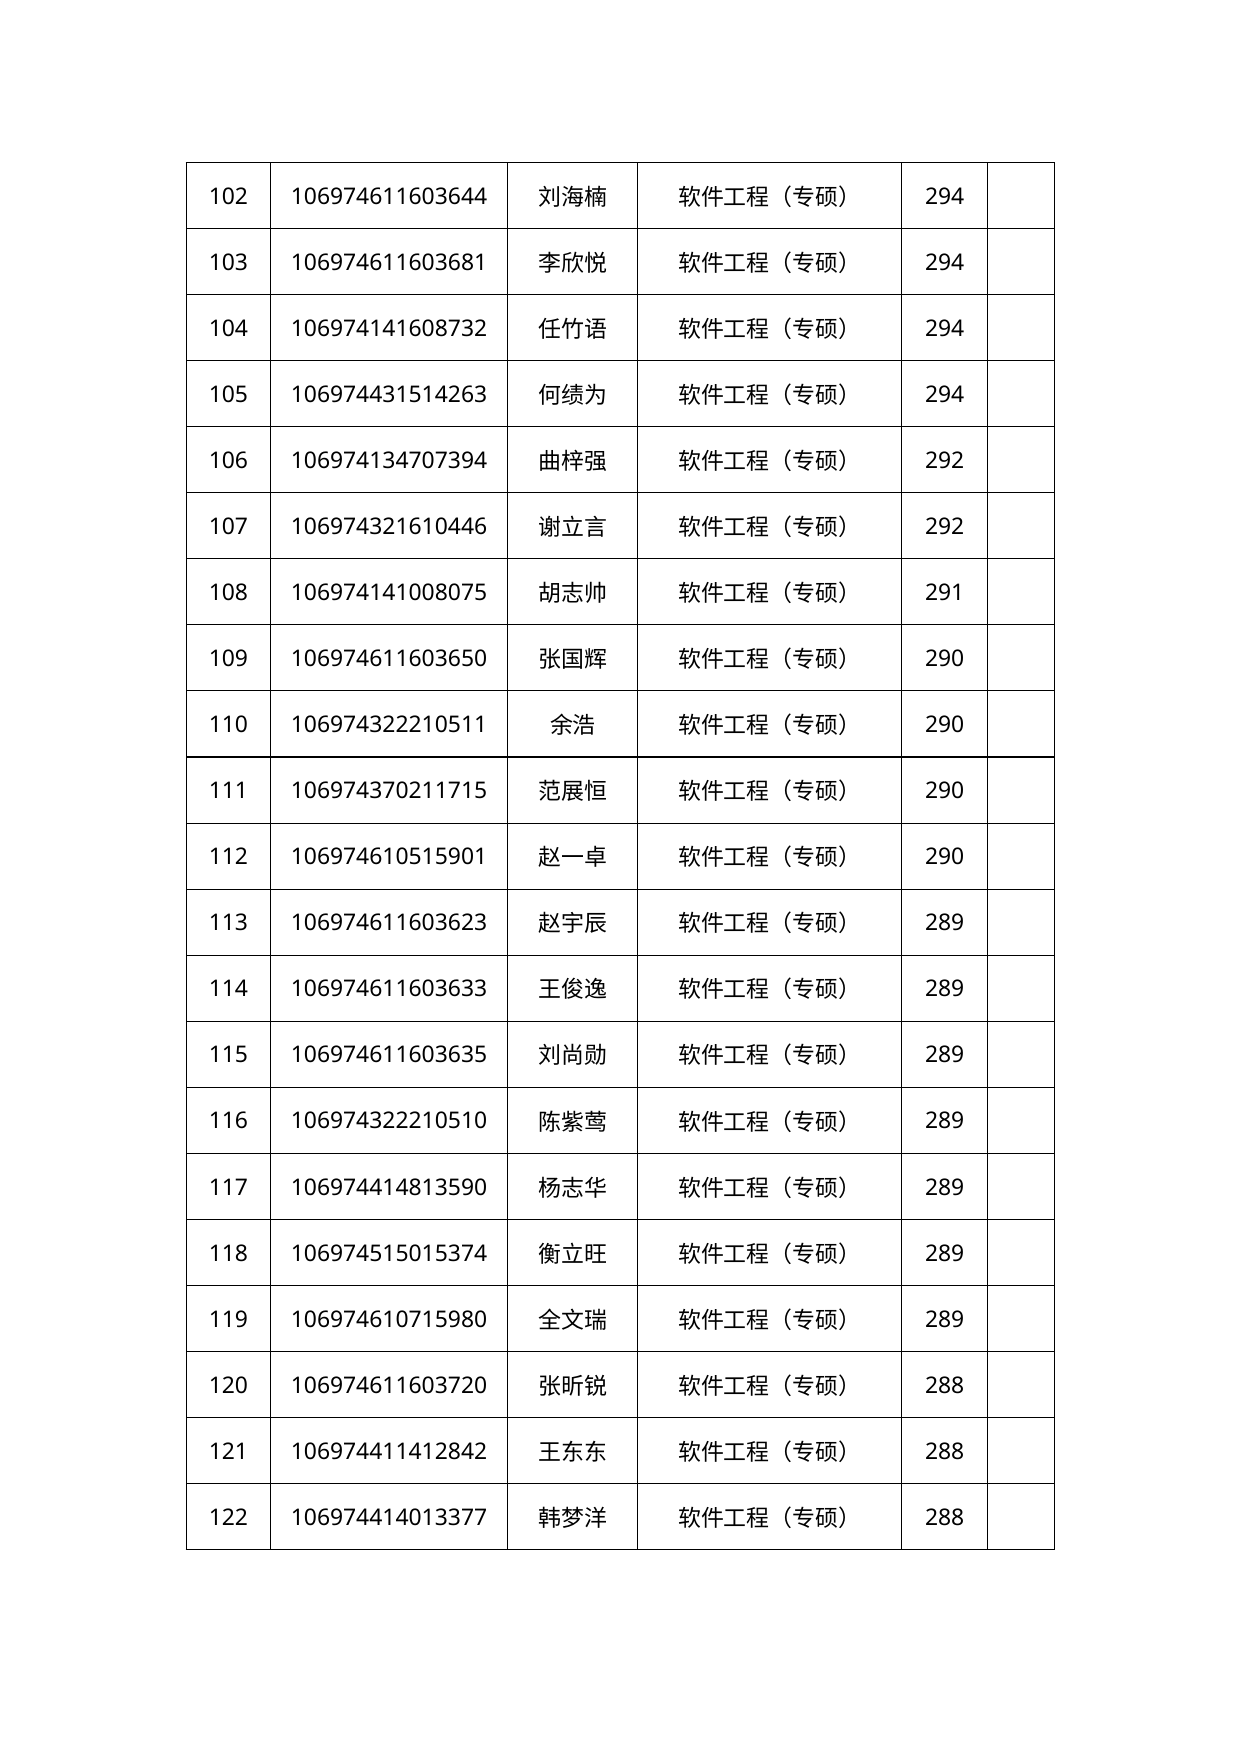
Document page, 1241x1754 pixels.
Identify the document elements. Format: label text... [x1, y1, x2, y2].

table_cell 118 [187, 1220, 270, 1285]
table_cell 111 [187, 758, 270, 822]
table_cell 全文瑞 [508, 1286, 637, 1351]
table_cell 289 [902, 1154, 987, 1219]
table_cell 软件工程（专硕） [638, 625, 901, 690]
table_cell 陈紫莺 [508, 1088, 637, 1153]
table_cell 余浩 [508, 691, 637, 756]
table_cell 赵一卓 [508, 824, 637, 888]
table_cell 289 [902, 1286, 987, 1351]
table_cell 106974610715980 [271, 1286, 507, 1351]
table_cell 102 [187, 163, 270, 228]
table_cell 294 [902, 229, 987, 294]
table_cell 衡立旺 [508, 1220, 637, 1285]
table_cell 292 [902, 493, 987, 558]
table_cell 288 [902, 1352, 987, 1417]
table_cell 软件工程（专硕） [638, 1484, 901, 1549]
table_cell 软件工程（专硕） [638, 1220, 901, 1285]
table_cell [988, 1286, 1054, 1351]
table_cell 104 [187, 295, 270, 360]
table_cell 软件工程（专硕） [638, 361, 901, 426]
table_cell 106974611603681 [271, 229, 507, 294]
table_cell 106974414813590 [271, 1154, 507, 1219]
table_cell 108 [187, 559, 270, 624]
table_cell 122 [187, 1484, 270, 1549]
table_cell 软件工程（专硕） [638, 1418, 901, 1483]
table_cell 软件工程（专硕） [638, 1088, 901, 1153]
table_cell 106974611603650 [271, 625, 507, 690]
table_cell 软件工程（专硕） [638, 1352, 901, 1417]
table_cell 106974321610446 [271, 493, 507, 558]
table_cell 106974610515901 [271, 824, 507, 888]
table_cell 290 [902, 625, 987, 690]
table_cell [988, 890, 1054, 954]
table_cell 刘海楠 [508, 163, 637, 228]
table_cell 292 [902, 427, 987, 492]
table_cell 289 [902, 1220, 987, 1285]
table_cell 软件工程（专硕） [638, 163, 901, 228]
table_cell 软件工程（专硕） [638, 956, 901, 1021]
table_cell 115 [187, 1022, 270, 1087]
table_cell 软件工程（专硕） [638, 427, 901, 492]
table_cell [988, 295, 1054, 360]
table_cell 109 [187, 625, 270, 690]
table_cell 289 [902, 956, 987, 1021]
table_cell 106974431514263 [271, 361, 507, 426]
table_cell 韩梦洋 [508, 1484, 637, 1549]
table_cell 曲梓强 [508, 427, 637, 492]
table_cell 106974370211715 [271, 758, 507, 822]
table_cell 任竹语 [508, 295, 637, 360]
table_cell [988, 163, 1054, 228]
table_cell 刘尚勋 [508, 1022, 637, 1087]
table_cell [988, 427, 1054, 492]
table_cell 106974141608732 [271, 295, 507, 360]
table_cell 软件工程（专硕） [638, 1286, 901, 1351]
table_cell 106974611603633 [271, 956, 507, 1021]
table_cell [988, 625, 1054, 690]
table_cell 294 [902, 361, 987, 426]
table_cell [988, 956, 1054, 1021]
table_cell 290 [902, 758, 987, 822]
table_cell 106974322210510 [271, 1088, 507, 1153]
table_cell 106974611603635 [271, 1022, 507, 1087]
table_cell 软件工程（专硕） [638, 758, 901, 822]
table_cell 谢立言 [508, 493, 637, 558]
table_cell 110 [187, 691, 270, 756]
table_cell 赵宇辰 [508, 890, 637, 954]
table_cell 112 [187, 824, 270, 888]
table_cell 软件工程（专硕） [638, 824, 901, 888]
table_cell 121 [187, 1418, 270, 1483]
table_cell 106 [187, 427, 270, 492]
table_cell [988, 758, 1054, 822]
table_cell 软件工程（专硕） [638, 229, 901, 294]
table_cell 291 [902, 559, 987, 624]
table_cell 113 [187, 890, 270, 954]
table_cell 105 [187, 361, 270, 426]
table_cell 软件工程（专硕） [638, 295, 901, 360]
table_cell 288 [902, 1418, 987, 1483]
table_cell 290 [902, 824, 987, 888]
table_cell [988, 1088, 1054, 1153]
table_cell 胡志帅 [508, 559, 637, 624]
table_cell 软件工程（专硕） [638, 890, 901, 954]
table_cell [988, 493, 1054, 558]
table_cell [988, 361, 1054, 426]
table_cell 李欣悦 [508, 229, 637, 294]
table_cell [988, 1022, 1054, 1087]
table_cell [988, 1220, 1054, 1285]
table_cell 117 [187, 1154, 270, 1219]
table_cell 106974611603720 [271, 1352, 507, 1417]
table_cell [988, 1418, 1054, 1483]
table_cell 116 [187, 1088, 270, 1153]
table_cell 106974141008075 [271, 559, 507, 624]
table_cell 王东东 [508, 1418, 637, 1483]
table_cell 106974611603644 [271, 163, 507, 228]
table_cell 软件工程（专硕） [638, 559, 901, 624]
table_cell 106974611603623 [271, 890, 507, 954]
table_cell 106974134707394 [271, 427, 507, 492]
table_cell 114 [187, 956, 270, 1021]
table_cell 103 [187, 229, 270, 294]
table_cell [988, 229, 1054, 294]
table_cell 王俊逸 [508, 956, 637, 1021]
table_cell 289 [902, 1088, 987, 1153]
table_cell 107 [187, 493, 270, 558]
table_cell [988, 691, 1054, 756]
table_cell 杨志华 [508, 1154, 637, 1219]
table_cell 范展恒 [508, 758, 637, 822]
table_cell 何绩为 [508, 361, 637, 426]
table_cell 软件工程（专硕） [638, 691, 901, 756]
table_cell 软件工程（专硕） [638, 493, 901, 558]
table_cell 289 [902, 1022, 987, 1087]
table_cell 106974322210511 [271, 691, 507, 756]
table_cell 294 [902, 163, 987, 228]
table_cell 119 [187, 1286, 270, 1351]
table_cell 软件工程（专硕） [638, 1022, 901, 1087]
table_cell 106974414013377 [271, 1484, 507, 1549]
table_cell 289 [902, 890, 987, 954]
table_cell 294 [902, 295, 987, 360]
table_cell 106974411412842 [271, 1418, 507, 1483]
table_cell [988, 559, 1054, 624]
table_cell 软件工程（专硕） [638, 1154, 901, 1219]
table_cell [988, 1484, 1054, 1549]
table_cell 106974515015374 [271, 1220, 507, 1285]
table_cell [988, 1154, 1054, 1219]
table_cell 288 [902, 1484, 987, 1549]
table_cell 120 [187, 1352, 270, 1417]
table_cell [988, 1352, 1054, 1417]
table_cell 张昕锐 [508, 1352, 637, 1417]
table_cell [988, 824, 1054, 888]
table_cell 290 [902, 691, 987, 756]
table_cell 张国辉 [508, 625, 637, 690]
